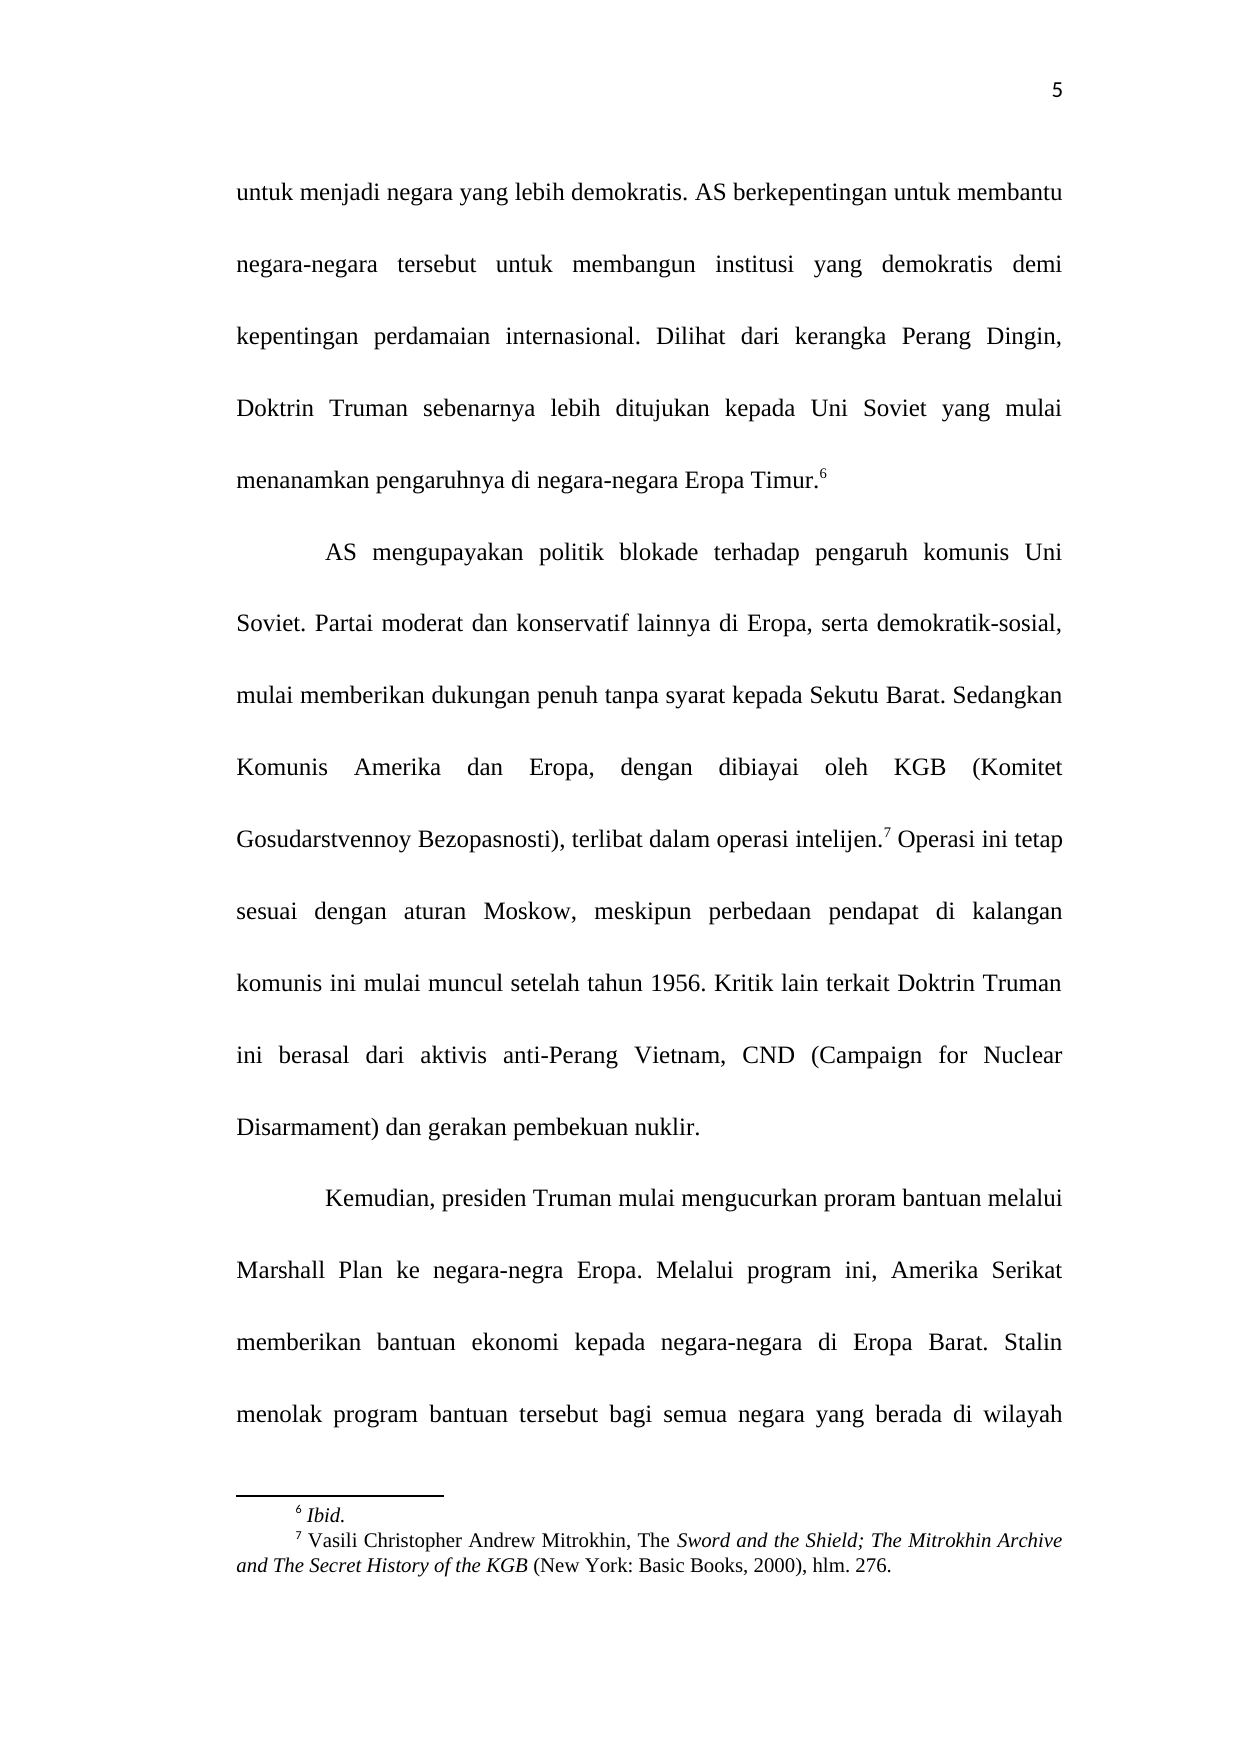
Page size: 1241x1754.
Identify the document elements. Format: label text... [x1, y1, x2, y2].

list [236, 1183, 1063, 1428]
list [236, 177, 1063, 493]
list AS mengupayakan politik blokade terhadap pengaruh komunis Uni Soviet. Partai moderat dan konservatif lainnya di Eropa, serta demokratik-sosial, mulai memberikan dukungan penuh tanpa syarat kepada Sekutu Barat. Sedangkan Komunis Amerika dan Eropa, dengan dibiayai oleh KGB (Komitet Gosudarstvennoy Bezopasnosti), terlibat dalam operasi intelijen. Operasi ini tetap sesuai dengan aturan Moskow, meskipun perbedaan pendapat di kalangan komunis ini mulai muncul setelah tahun 1956. Kritik lain terkait Doktrin Truman ini berasal dari aktivis anti-Perang Vietnam, CND (Campaign for Nuclear Disarmament) dan gerakan pembekuan nuklir. [236, 537, 1063, 1140]
